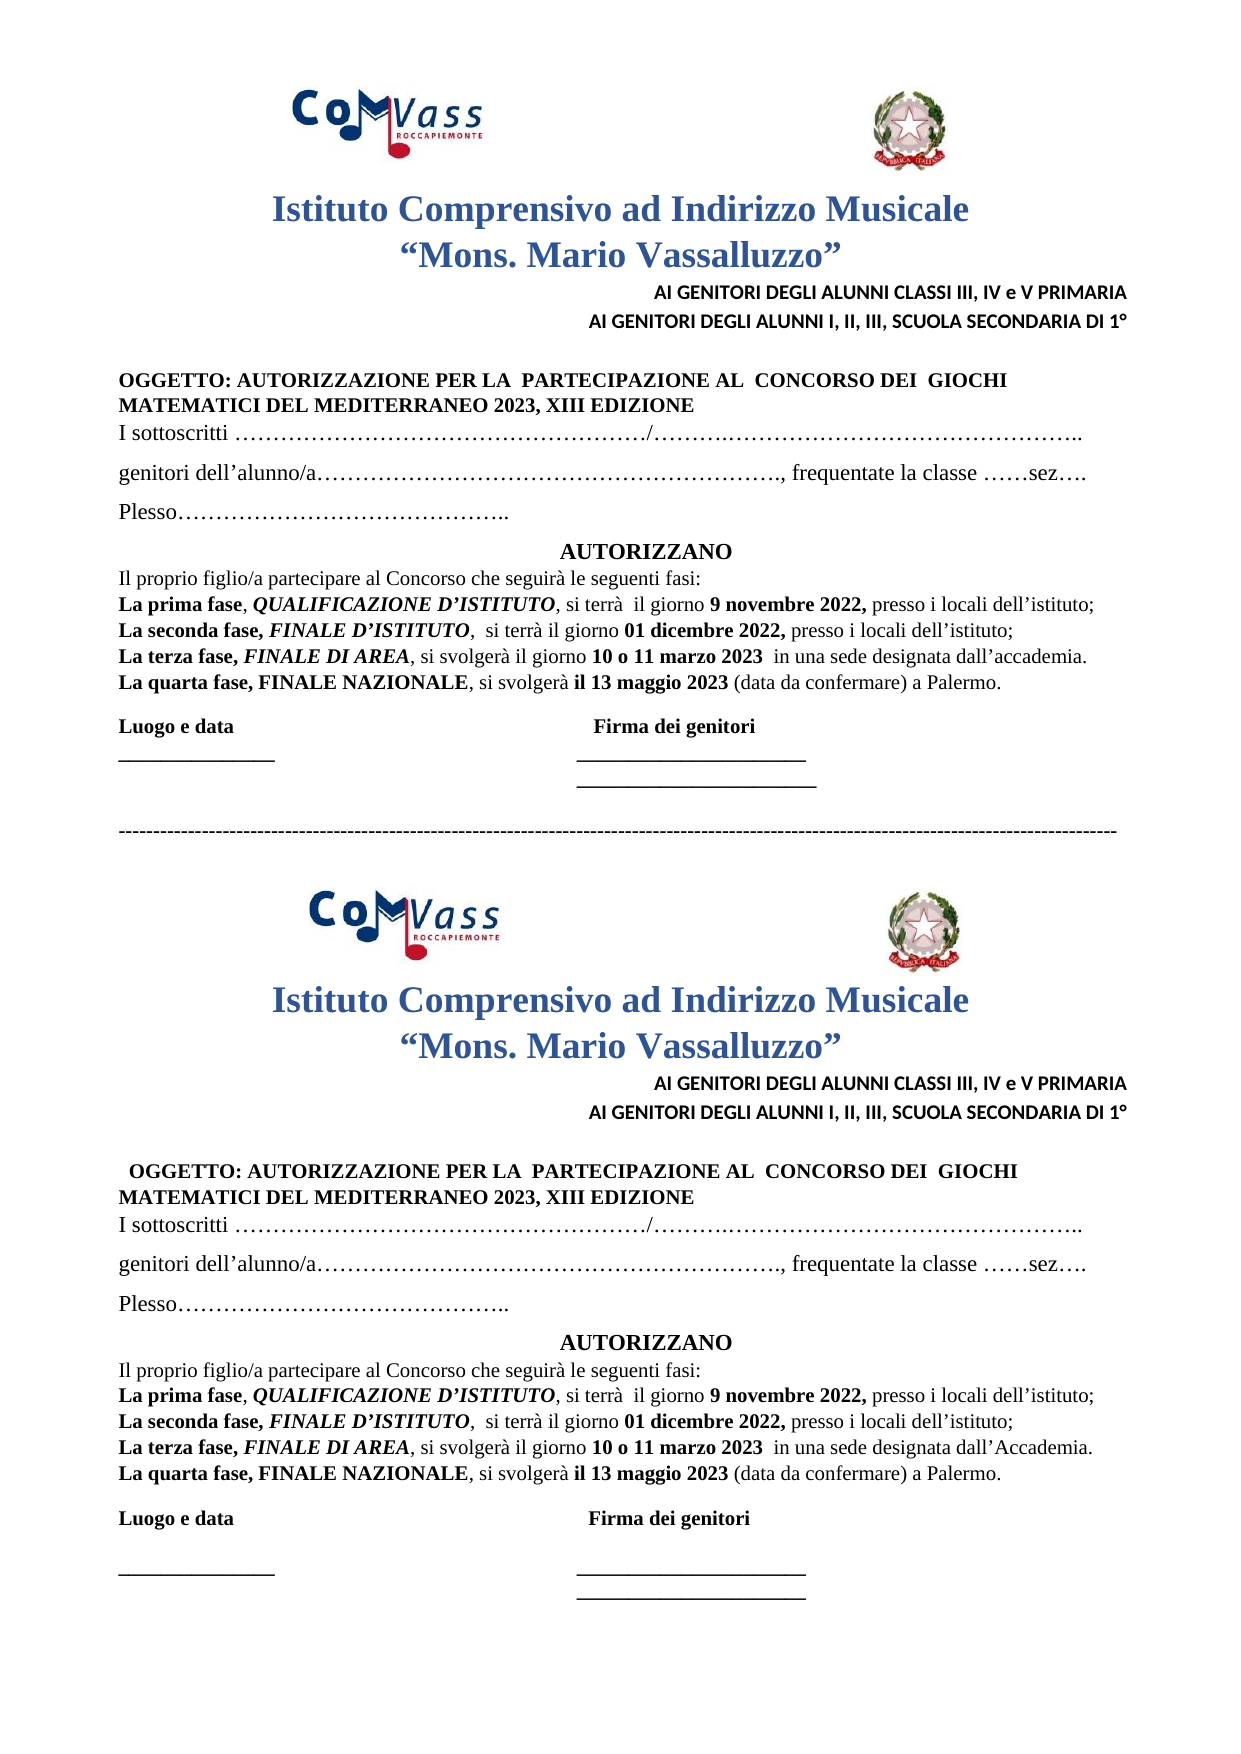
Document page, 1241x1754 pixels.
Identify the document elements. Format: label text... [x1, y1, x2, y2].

text La quarta fase, FINALE NAZIONALE, si svolgerà il 13 maggio 2023 (data da confermare) a Palermo. [118, 670, 1129, 694]
text La seconda fase, FINALE D’ISTITUTO, si terrà il giorno 01 dicembre 2022, presso i locali dell’istituto; [118, 1409, 1129, 1433]
text ______________________ [118, 1578, 1129, 1602]
text La prima fase, QUALIFICAZIONE D’ISTITUTO, si terrà il giorno 9 novembre 2022, presso i locali dell’istituto; [118, 1383, 1129, 1407]
text Istituto Comprensivo ad Indirizzo Musicale [118, 977, 1123, 1020]
text ------------------------------------------------------------------------------------------------------------------------------------------------ [118, 818, 1129, 842]
picture [267, 73, 507, 174]
text I sottoscritti ………………………………………………/……….……………………………………….. [118, 419, 1129, 446]
text La terza fase, FINALE DI AREA, si svolgerà il giorno 10 o 11 marzo 2023 in una sede designata dall’Accademia. [118, 1435, 1129, 1459]
text “Mons. Mario Vassalluzzo” [118, 233, 1123, 276]
text Il proprio figlio/a partecipare al Concorso che seguirà le seguenti fasi: [118, 566, 1129, 590]
picture [871, 87, 949, 174]
text OGGETTO: AUTORIZZAZIONE PER LA PARTECIPAZIONE AL CONCORSO DEI GIOCHI MATEMATICI DEL MEDITERRANEO 2023, XIII EDIZIONE [118, 367, 1129, 417]
text genitori dell’alunno/a……………………………………………………., frequentate la classe ……sez…. Plesso…………………………………….. [118, 1250, 1129, 1316]
text AI GENITORI DEGLI ALUNNI CLASSI III, IV e V PRIMARIA [118, 1070, 1127, 1096]
text AI GENITORI DEGLI ALUNNI I, II, III, SCUOLA SECONDARIA DI 1° [118, 1099, 1127, 1125]
text La seconda fase, FINALE D’ISTITUTO, si terrà il giorno 01 dicembre 2022, presso i locali dell’istituto; [118, 618, 1129, 642]
picture [885, 888, 964, 976]
text _______________ ______________________ [118, 740, 1129, 764]
text Luogo e data Firma dei genitori [118, 714, 1129, 738]
text OGGETTO: AUTORIZZAZIONE PER LA PARTECIPAZIONE AL CONCORSO DEI GIOCHI MATEMATICI DEL MEDITERRANEO 2023, XIII EDIZIONE [118, 1159, 1129, 1209]
text Il proprio figlio/a partecipare al Concorso che seguirà le seguenti fasi: [118, 1357, 1129, 1382]
text I sottoscritti ………………………………………………/……….……………………………………….. [118, 1211, 1129, 1237]
text “Mons. Mario Vassalluzzo” [118, 1024, 1123, 1067]
text _______________________ [118, 766, 1129, 790]
text AUTORIZZANO [118, 1329, 1129, 1355]
text genitori dell’alunno/a……………………………………………………., frequentate la classe ……sez…. Plesso…………………………………….. [118, 459, 1129, 525]
text La terza fase, FINALE DI AREA, si svolgerà il giorno 10 o 11 marzo 2023 in una sede designata dall’accademia. [118, 644, 1129, 668]
text AUTORIZZANO [118, 538, 1129, 564]
text AI GENITORI DEGLI ALUNNI CLASSI III, IV e V PRIMARIA [118, 279, 1127, 304]
text _______________ ______________________ [118, 1554, 1129, 1578]
picture [284, 875, 524, 976]
text La quarta fase, FINALE NAZIONALE, si svolgerà il 13 maggio 2023 (data da confermare) a Palermo. [118, 1461, 1129, 1485]
text AI GENITORI DEGLI ALUNNI I, II, III, SCUOLA SECONDARIA DI 1° [118, 308, 1127, 334]
text Luogo e data Firma dei genitori [118, 1506, 1129, 1529]
text La prima fase, QUALIFICAZIONE D’ISTITUTO, si terrà il giorno 9 novembre 2022, presso i locali dell’istituto; [118, 592, 1129, 616]
text Istituto Comprensivo ad Indirizzo Musicale [118, 186, 1123, 229]
